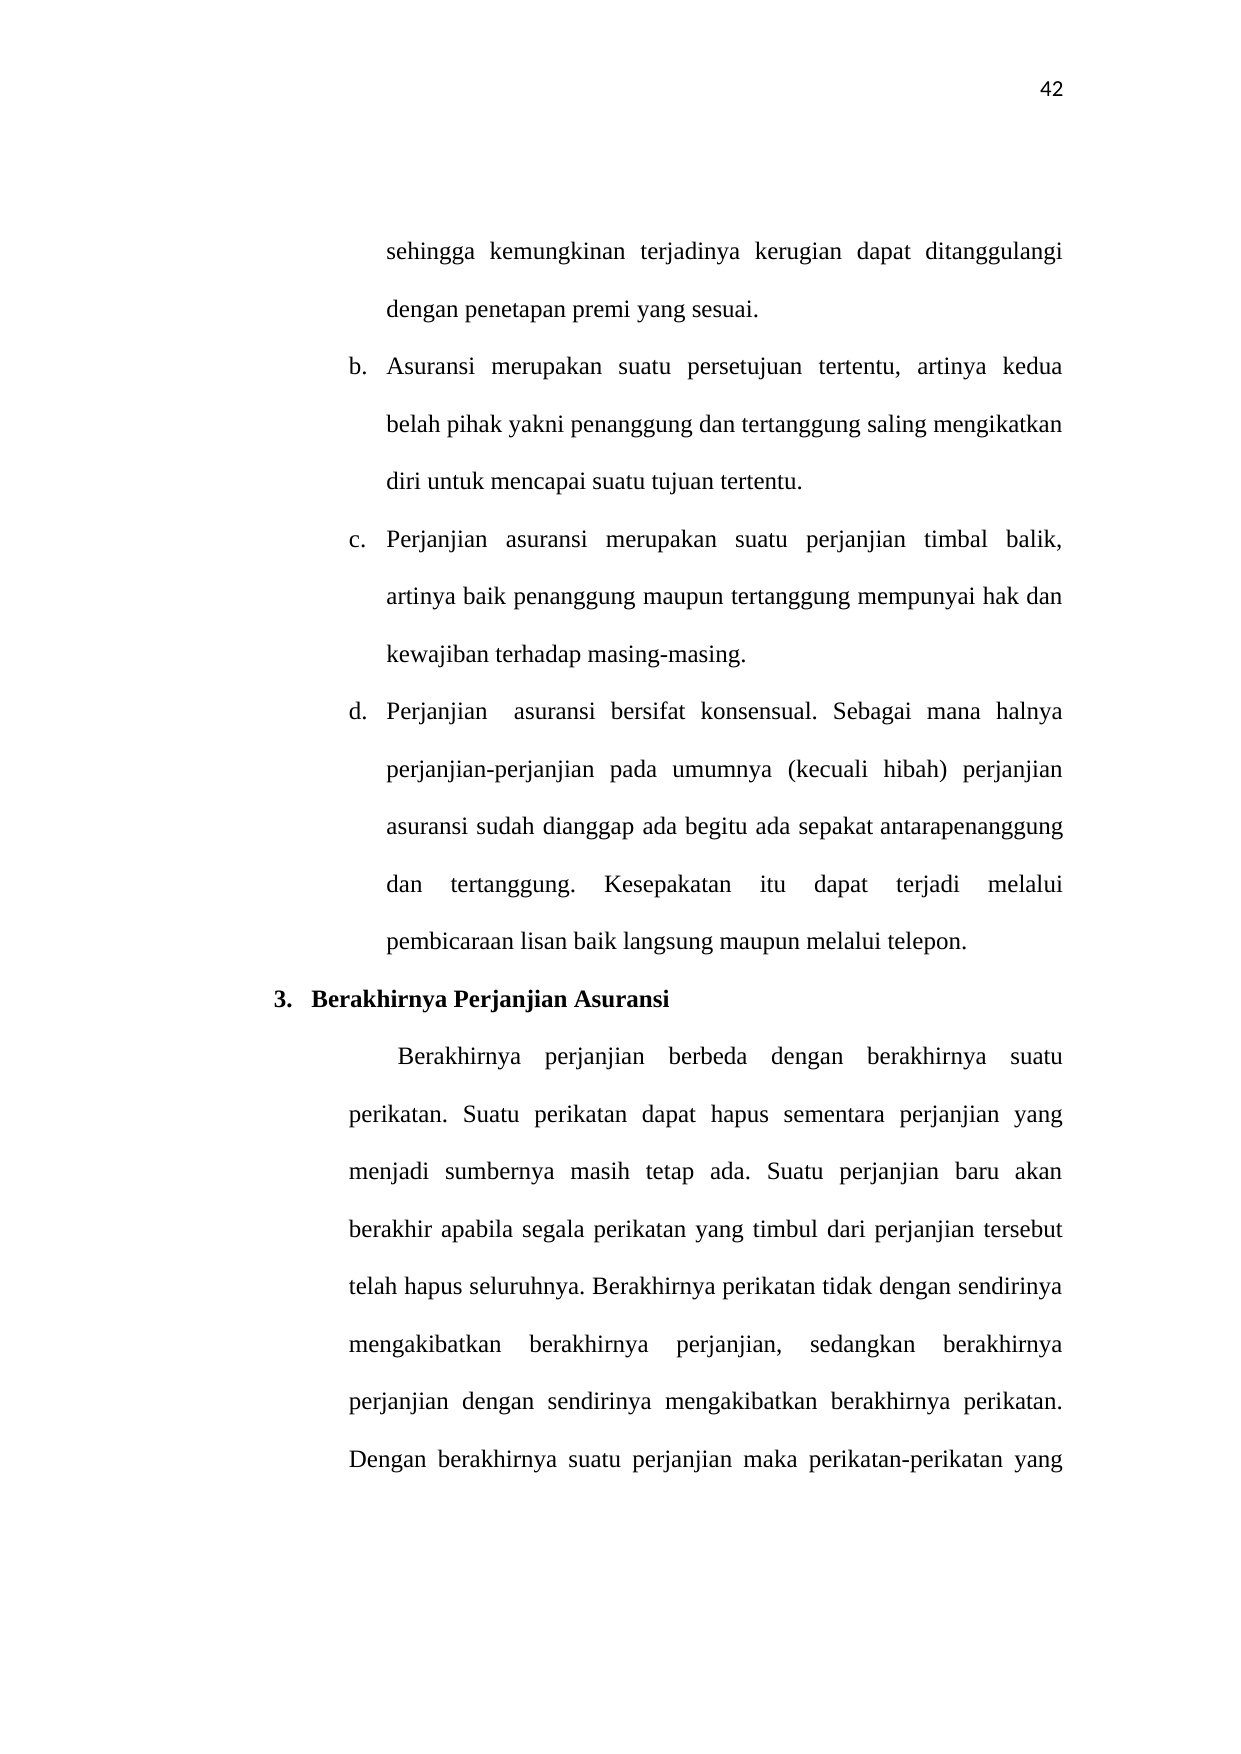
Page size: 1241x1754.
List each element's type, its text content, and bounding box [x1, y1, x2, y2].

list Perjanjian asuransi merupakan suatu perjanjian timbal balik, artinya baik penanggung maupun tertanggung mempunyai hak dan kewajiban terhadap masing-masing. [349, 524, 1063, 667]
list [349, 1041, 1063, 1472]
list Asuransi merupakan suatu persetujuan tertentu, artinya kedua belah pihak yakni penanggung dan tertanggung saling mengikatkan diri untuk mencapai suatu tujuan tertentu. [349, 351, 1063, 495]
list Perjanjian “asuransi bersifat konsensual. Sebagai mana halnya perjanjian-perjanjian pada umumnya (kecuali hibah) perjanjian asuransi sudah dianggap ada begitu ada sepakat antarapenanggung dan tertanggung. Kesepakatan itu dapat terjadi melalui pembicaraan lisan baik langsung maupun melalui telepon.” [349, 696, 1063, 955]
list Berakhirnya Perjanjian Asuransi [274, 984, 1063, 1012]
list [349, 236, 1063, 322]
